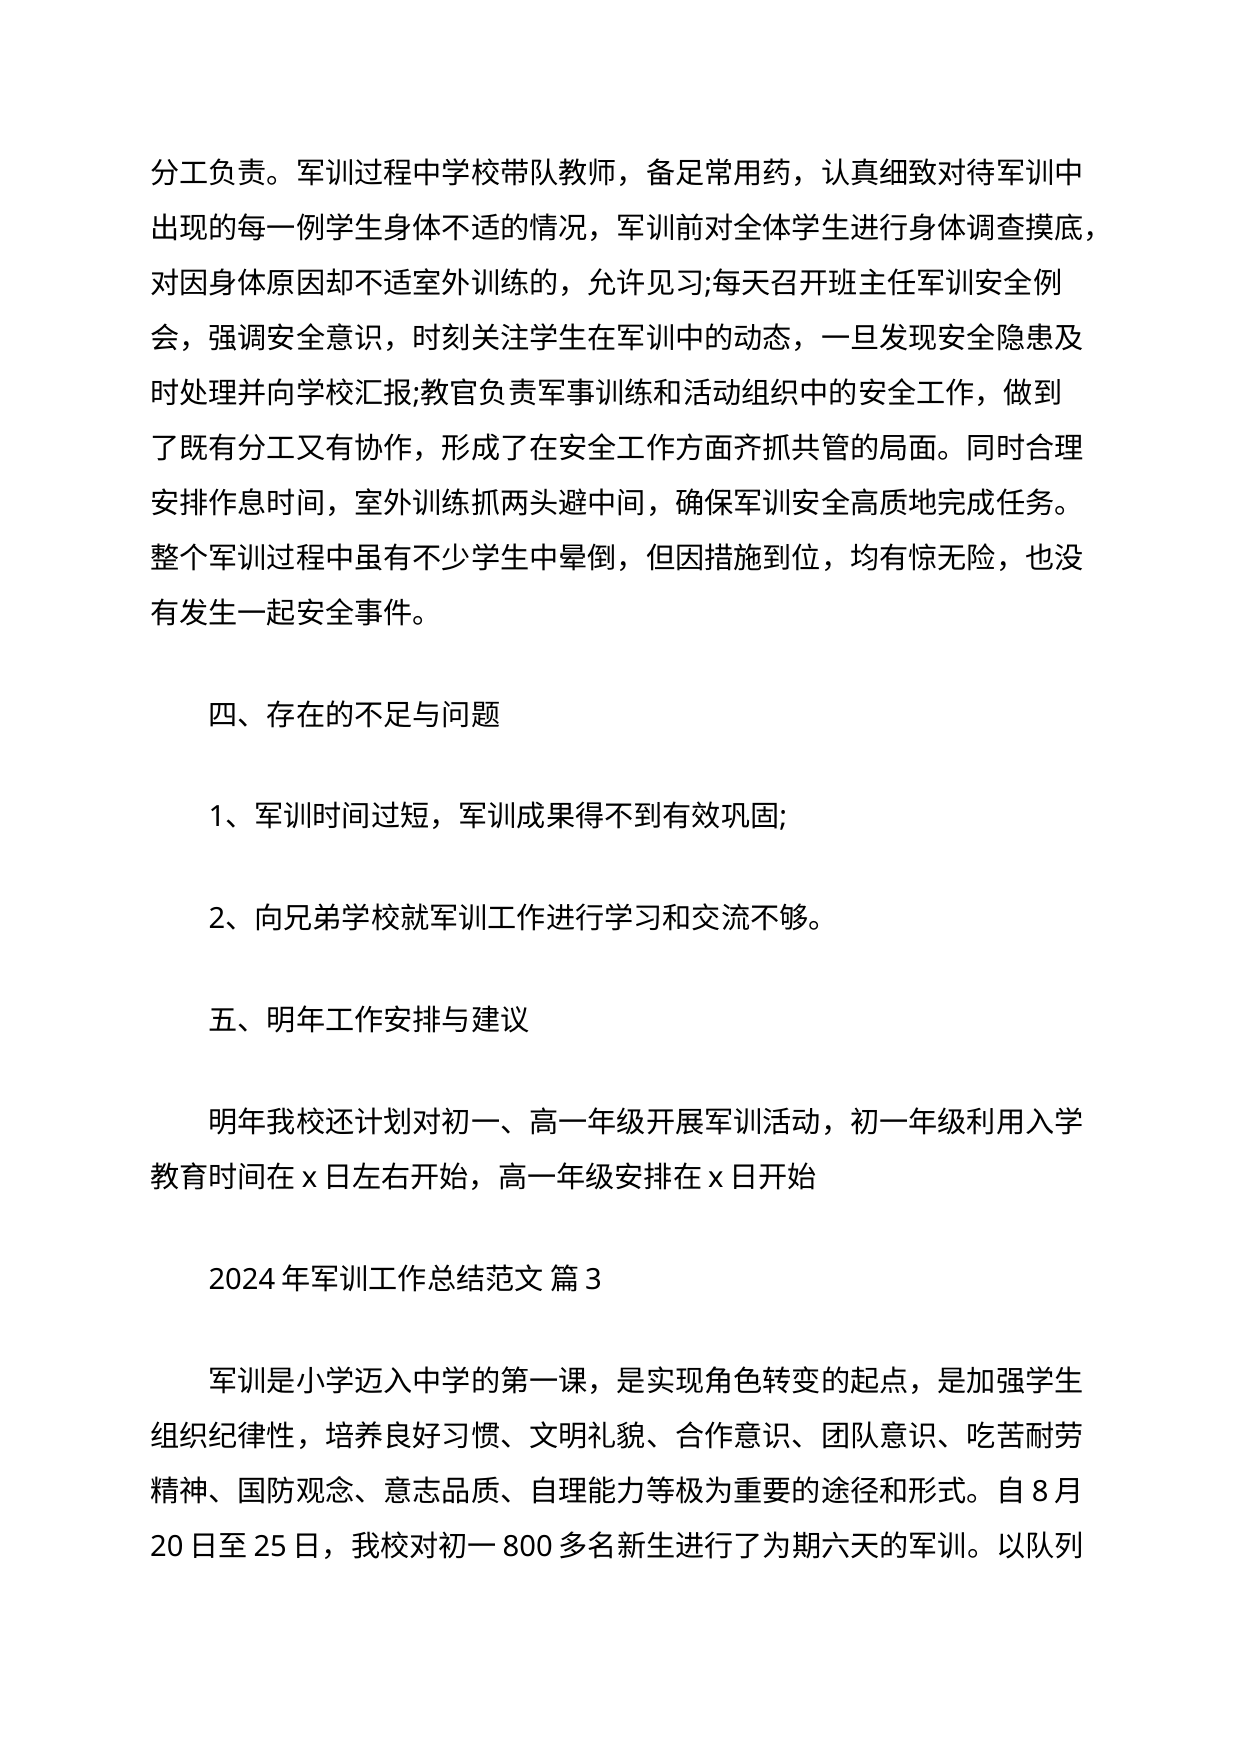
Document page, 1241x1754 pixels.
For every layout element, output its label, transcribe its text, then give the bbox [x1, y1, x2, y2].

text 2024年军训工作总结范文 篇3 [150, 1256, 1090, 1298]
text 1、军训时间过短，军训成果得不到有效巩固; [150, 793, 1090, 835]
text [150, 150, 1090, 632]
text 四、存在的不足与问题 [150, 691, 1090, 733]
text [150, 1357, 1090, 1565]
text 2、向兄弟学校就军训工作进行学习和交流不够。 [150, 895, 1090, 937]
text 五、明年工作安排与建议 [150, 997, 1090, 1039]
text 明年我校还计划对初一、高一年级开展军训活动，初一年级利用入学教育时间在x日左右开始，高一年级安排在x日开始 [150, 1099, 1090, 1196]
